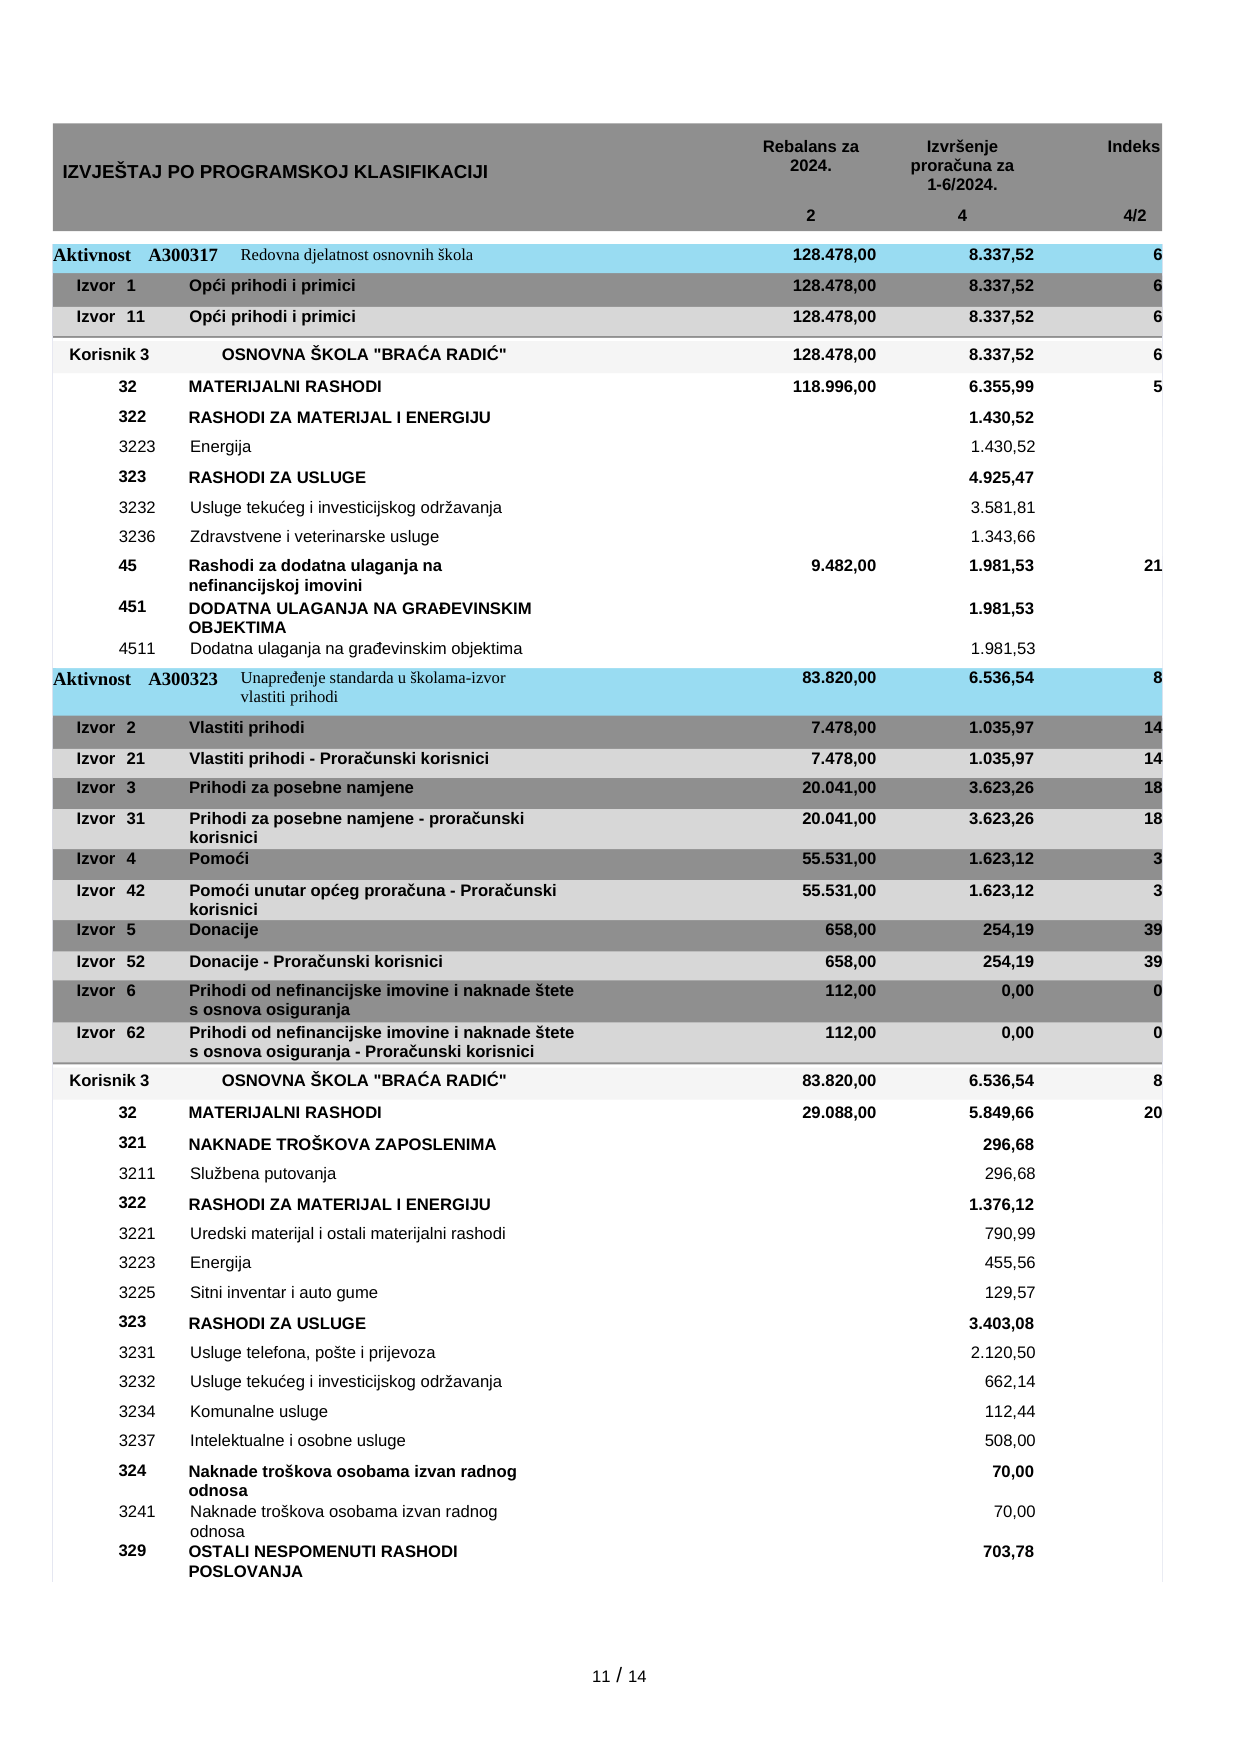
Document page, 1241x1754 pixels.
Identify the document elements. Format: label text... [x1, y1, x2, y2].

text Izvor [68, 1022, 115, 1042]
text RASHODI ZA MATERIJAL I ENERGIJU [188, 408, 551, 427]
text Izvor [68, 778, 115, 797]
text 128.478,00 [747, 307, 876, 326]
text 128.478,00 [747, 344, 876, 363]
text 451 [118, 597, 184, 616]
text 112,00 [747, 1022, 876, 1042]
text 5 [126, 920, 183, 939]
text A300323 [148, 668, 240, 690]
text RASHODI ZA MATERIJAL I ENERGIJU [188, 1194, 551, 1214]
text 1.981,53 [898, 556, 1034, 575]
text Aktivnost [53, 244, 147, 266]
text 112,44 [899, 1402, 1035, 1421]
text Korisnik [59, 344, 136, 363]
text 31 [126, 809, 185, 828]
text 296,68 [898, 1134, 1034, 1153]
text 8 [1104, 1071, 1162, 1090]
text 42 [126, 880, 185, 899]
text Izvor [68, 307, 115, 326]
text Vlastiti prihodi [189, 718, 587, 737]
text MATERIJALNI RASHODI [188, 1103, 551, 1122]
text 1.035,97 [898, 718, 1034, 737]
text Unapređenje standarda u školama-izvor [240, 668, 625, 687]
text 0 [1104, 980, 1162, 999]
text 8.337,52 [898, 344, 1034, 363]
text 45 [118, 556, 184, 575]
text Izvor [68, 749, 115, 768]
text 1.430,52 [898, 408, 1034, 427]
text 1.430,52 [899, 437, 1035, 456]
text RASHODI ZA USLUGE [188, 468, 551, 487]
text Komunalne usluge [190, 1402, 553, 1421]
text 0,00 [898, 1022, 1034, 1042]
text Korisnik [59, 1071, 136, 1090]
text Prihodi za posebne namjene - proračunski [189, 809, 587, 828]
text Izvršenje [894, 137, 1030, 156]
text 70,00 [898, 1462, 1034, 1481]
text Izvor [68, 951, 115, 971]
text 3223 [118, 1253, 184, 1272]
text 21 [1104, 556, 1162, 575]
text 254,19 [898, 951, 1034, 971]
text MATERIJALNI RASHODI [188, 376, 551, 396]
text 3 [126, 778, 183, 797]
text 3211 [118, 1164, 184, 1183]
text 3 [1104, 849, 1162, 868]
text odnosa [190, 1521, 553, 1541]
text 1.035,97 [898, 749, 1034, 768]
text IZVJEŠTAJ PO PROGRAMSKOJ KLASIFIKACIJI [62, 161, 615, 182]
text 3221 [118, 1224, 184, 1243]
text 3237 [118, 1431, 184, 1450]
text Redovna djelatnost osnovnih škola [240, 244, 625, 263]
text Službena putovanja [190, 1164, 553, 1183]
text 3 [1104, 880, 1162, 899]
text Izvor [68, 276, 115, 295]
text RASHODI ZA USLUGE [188, 1313, 551, 1333]
text 3 [140, 344, 212, 363]
text 1.981,53 [898, 598, 1034, 618]
text proračuna za [894, 156, 1030, 175]
text 455,56 [899, 1253, 1035, 1272]
text 321 [118, 1133, 184, 1152]
text Prihodi od nefinancijske imovine i naknade štete [189, 980, 587, 999]
text 52 [126, 951, 185, 971]
text vlastiti prihodi [240, 687, 625, 706]
text 296,68 [899, 1164, 1035, 1183]
text 3231 [118, 1343, 184, 1362]
text 1 [126, 276, 183, 295]
text 7.478,00 [747, 718, 876, 737]
text Izvor [68, 809, 115, 828]
text A300317 [148, 244, 240, 266]
text 658,00 [747, 920, 876, 939]
text korisnici [189, 899, 587, 919]
text 2.120,50 [899, 1343, 1035, 1362]
text Usluge tekućeg i investicijskog održavanja [190, 498, 553, 517]
text 112,00 [747, 980, 876, 999]
text 3.623,26 [898, 809, 1034, 828]
text DODATNA ULAGANJA NA GRAĐEVINSKIM [188, 598, 551, 618]
text Zdravstvene i veterinarske usluge [190, 527, 553, 546]
text 55.531,00 [747, 880, 876, 899]
text 39 [1104, 920, 1162, 939]
text 2 [746, 206, 875, 225]
text Prihodi za posebne namjene [189, 778, 587, 797]
text 11 / 14 [451, 1663, 787, 1687]
text 662,14 [899, 1372, 1035, 1391]
text 70,00 [899, 1502, 1035, 1521]
text Uredski materijal i ostali materijalni rashodi [190, 1224, 553, 1243]
text 3.623,26 [898, 778, 1034, 797]
text Donacije [189, 920, 587, 939]
text OBJEKTIMA [188, 618, 551, 637]
text 6 [1104, 244, 1162, 263]
text POSLOVANJA [188, 1561, 551, 1581]
text s osnova osiguranja - Proračunski korisnici [189, 1042, 587, 1061]
text 324 [118, 1460, 184, 1479]
text Izvor [68, 849, 115, 868]
text Intelektualne i osobne usluge [190, 1431, 553, 1450]
text Rashodi za dodatna ulaganja na [188, 556, 551, 575]
text 4511 [118, 639, 184, 658]
text Donacije - Proračunski korisnici [189, 951, 587, 971]
text 6.355,99 [898, 376, 1034, 396]
text 4 [126, 849, 183, 868]
text 1.623,12 [898, 880, 1034, 899]
text 5 [1104, 376, 1162, 396]
text OSTALI NESPOMENUTI RASHODI [188, 1542, 551, 1561]
text 0,00 [898, 980, 1034, 999]
text 8.337,52 [898, 307, 1034, 326]
text 20 [1104, 1103, 1162, 1122]
text Opći prihodi i primici [189, 276, 587, 295]
text Sitni inventar i auto gume [190, 1283, 553, 1302]
text 2 [126, 718, 183, 737]
text 6 [126, 980, 183, 999]
text 118.996,00 [747, 376, 876, 396]
text 9.482,00 [747, 556, 876, 575]
text 83.820,00 [747, 668, 876, 687]
text 8 [1104, 668, 1162, 687]
text Izvor [68, 920, 115, 939]
text 6 [1104, 307, 1162, 326]
text 32 [118, 1103, 184, 1122]
text 83.820,00 [747, 1071, 876, 1090]
text 508,00 [899, 1431, 1035, 1450]
text 4.925,47 [898, 468, 1034, 487]
text OSNOVNA ŠKOLA "BRAĆA RADIĆ" [222, 1071, 588, 1090]
text 6.536,54 [898, 668, 1034, 687]
text 658,00 [747, 951, 876, 971]
text 3236 [118, 527, 184, 546]
text Energija [190, 437, 553, 456]
text Naknade troškova osobama izvan radnog [188, 1462, 551, 1481]
text Pomoći unutar općeg proračuna - Proračunski [189, 880, 587, 899]
text 1.343,66 [899, 527, 1035, 546]
text 6.536,54 [898, 1071, 1034, 1090]
text Usluge telefona, pošte i prijevoza [190, 1343, 553, 1362]
text 55.531,00 [747, 849, 876, 868]
text Pomoći [189, 849, 587, 868]
text Prihodi od nefinancijske imovine i naknade štete [189, 1022, 587, 1042]
text 3223 [118, 437, 184, 456]
text 29.088,00 [747, 1103, 876, 1122]
text 14 [1104, 718, 1162, 737]
text 20.041,00 [747, 809, 876, 828]
text Izvor [68, 880, 115, 899]
text Indeks [1105, 137, 1162, 156]
text NAKNADE TROŠKOVA ZAPOSLENIMA [188, 1134, 551, 1153]
text korisnici [189, 828, 587, 847]
text 3.581,81 [899, 498, 1035, 517]
text Usluge tekućeg i investicijskog održavanja [190, 1372, 553, 1391]
text 4 [894, 206, 1030, 225]
text 128.478,00 [747, 244, 876, 263]
text 18 [1104, 778, 1162, 797]
text 3225 [118, 1283, 184, 1302]
text 322 [118, 406, 184, 426]
text 3234 [118, 1402, 184, 1421]
text Aktivnost [53, 668, 147, 690]
text nefinancijskoj imovini [188, 575, 551, 594]
text Opći prihodi i primici [189, 307, 587, 326]
text 254,19 [898, 920, 1034, 939]
text 128.478,00 [747, 276, 876, 295]
text Izvor [68, 980, 115, 999]
text 3.403,08 [898, 1313, 1034, 1333]
text 18 [1104, 809, 1162, 828]
text 39 [1104, 951, 1162, 971]
text 7.478,00 [747, 749, 876, 768]
text 3 [140, 1071, 212, 1090]
text Rebalans za [746, 137, 875, 156]
text 4/2 [1108, 206, 1162, 225]
text 1.376,12 [898, 1194, 1034, 1214]
text 129,57 [899, 1283, 1035, 1302]
text Dodatna ulaganja na građevinskim objektima [190, 639, 553, 658]
text Energija [190, 1253, 553, 1272]
text 323 [118, 467, 184, 486]
text Vlastiti prihodi - Proračunski korisnici [189, 749, 587, 768]
text 8.337,52 [898, 244, 1034, 263]
text odnosa [188, 1481, 551, 1500]
text 14 [1104, 749, 1162, 768]
text 20.041,00 [747, 778, 876, 797]
text 62 [126, 1022, 185, 1042]
text 32 [118, 376, 184, 396]
text 3232 [118, 1372, 184, 1391]
text 1.623,12 [898, 849, 1034, 868]
text 6 [1104, 276, 1162, 295]
text 703,78 [898, 1542, 1034, 1561]
text 329 [118, 1541, 184, 1560]
text 21 [126, 749, 185, 768]
text 323 [118, 1312, 184, 1331]
text s osnova osiguranja [189, 999, 587, 1019]
text 322 [118, 1193, 184, 1212]
text 6 [1104, 344, 1162, 363]
text Izvor [68, 718, 115, 737]
text 8.337,52 [898, 276, 1034, 295]
text 0 [1104, 1022, 1162, 1042]
text 790,99 [899, 1224, 1035, 1243]
text 11 [126, 307, 185, 326]
text 1.981,53 [899, 639, 1035, 658]
text Naknade troškova osobama izvan radnog [190, 1502, 553, 1521]
text 1-6/2024. [894, 175, 1030, 194]
text OSNOVNA ŠKOLA "BRAĆA RADIĆ" [222, 344, 588, 363]
text 3241 [118, 1502, 184, 1521]
text 3232 [118, 498, 184, 517]
text 5.849,66 [898, 1103, 1034, 1122]
text 2024. [746, 156, 875, 175]
